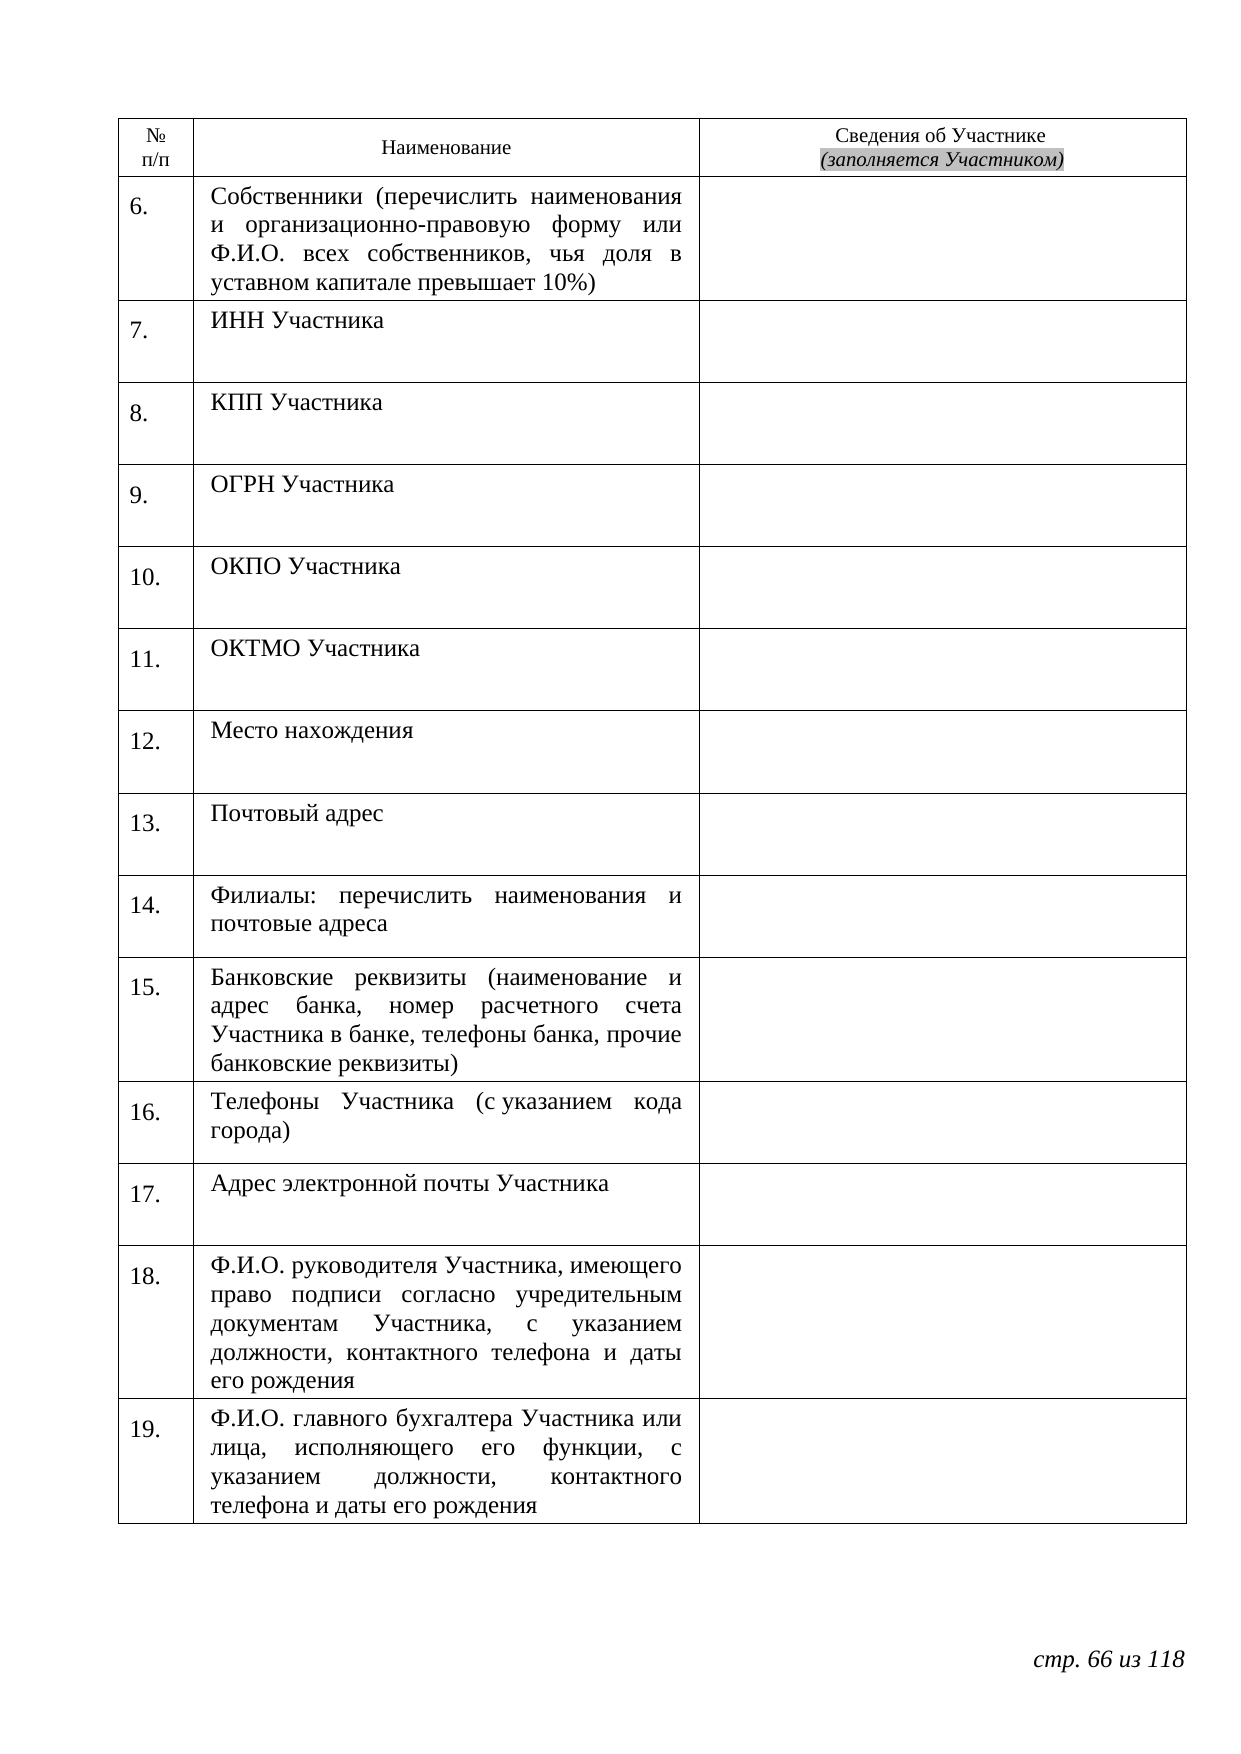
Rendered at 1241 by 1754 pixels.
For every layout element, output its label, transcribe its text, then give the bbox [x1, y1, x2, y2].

table_cell [119, 711, 193, 792]
table_cell Ф.И.О. руководителя Участника, имеющего право подписи согласно учредительным документам Участника, с указанием должности, контактного телефона и даты его рождения [194, 1246, 699, 1398]
table_cell [700, 958, 1186, 1081]
table_cell [119, 383, 193, 464]
table_cell [119, 177, 193, 300]
table_cell Адрес электронной почты Участника [194, 1164, 699, 1245]
table_cell Ф.И.О. главного бухгалтера Участника или лица, исполняющего его функции, с указанием должности, контактного телефона и даты его рождения [194, 1399, 699, 1523]
table_cell [119, 465, 193, 546]
table_cell [119, 1082, 193, 1163]
table_cell [700, 383, 1186, 464]
table_cell [700, 629, 1186, 710]
table_cell [700, 177, 1186, 300]
table_cell Телефоны Участника (с указанием кода города) [194, 1082, 699, 1163]
table_cell [119, 547, 193, 628]
table_cell [119, 794, 193, 874]
table_cell [700, 465, 1186, 546]
table_header № п/п [119, 119, 193, 176]
table_cell КПП Участника [194, 383, 699, 464]
table_cell Место нахождения [194, 711, 699, 792]
table_cell [700, 1246, 1186, 1398]
table_header Наименование [194, 119, 699, 176]
table_cell ОКПО Участника [194, 547, 699, 628]
table_cell ИНН Участника [194, 301, 699, 382]
table_cell [119, 1399, 193, 1523]
table_cell Филиалы: перечислить наименования и почтовые адреса [194, 876, 699, 957]
table_cell Банковские реквизиты (наименование и адрес банка, номер расчетного счета Участника в банке, телефоны банка, прочие банковские реквизиты) [194, 958, 699, 1081]
table_cell [700, 876, 1186, 957]
table_cell [119, 876, 193, 957]
table_header Сведения об Участнике (заполняется Участником) [700, 119, 1186, 176]
table_cell [119, 1246, 193, 1398]
table_cell [700, 794, 1186, 874]
table_cell [700, 1399, 1186, 1523]
table_cell [119, 629, 193, 710]
table_cell [700, 711, 1186, 792]
table_cell ОКТМО Участника [194, 629, 699, 710]
table_cell Почтовый адрес [194, 794, 699, 874]
table_cell ОГРН Участника [194, 465, 699, 546]
table_cell [700, 301, 1186, 382]
table_cell [700, 1164, 1186, 1245]
table_cell [119, 301, 193, 382]
table_cell [700, 1082, 1186, 1163]
table_cell Собственники (перечислить наименования и организационно-правовую форму или Ф.И.О. всех собственников, чья доля в уставном капитале превышает 10%) [194, 177, 699, 300]
table_cell [700, 547, 1186, 628]
table_cell [119, 1164, 193, 1245]
table_cell [119, 958, 193, 1081]
